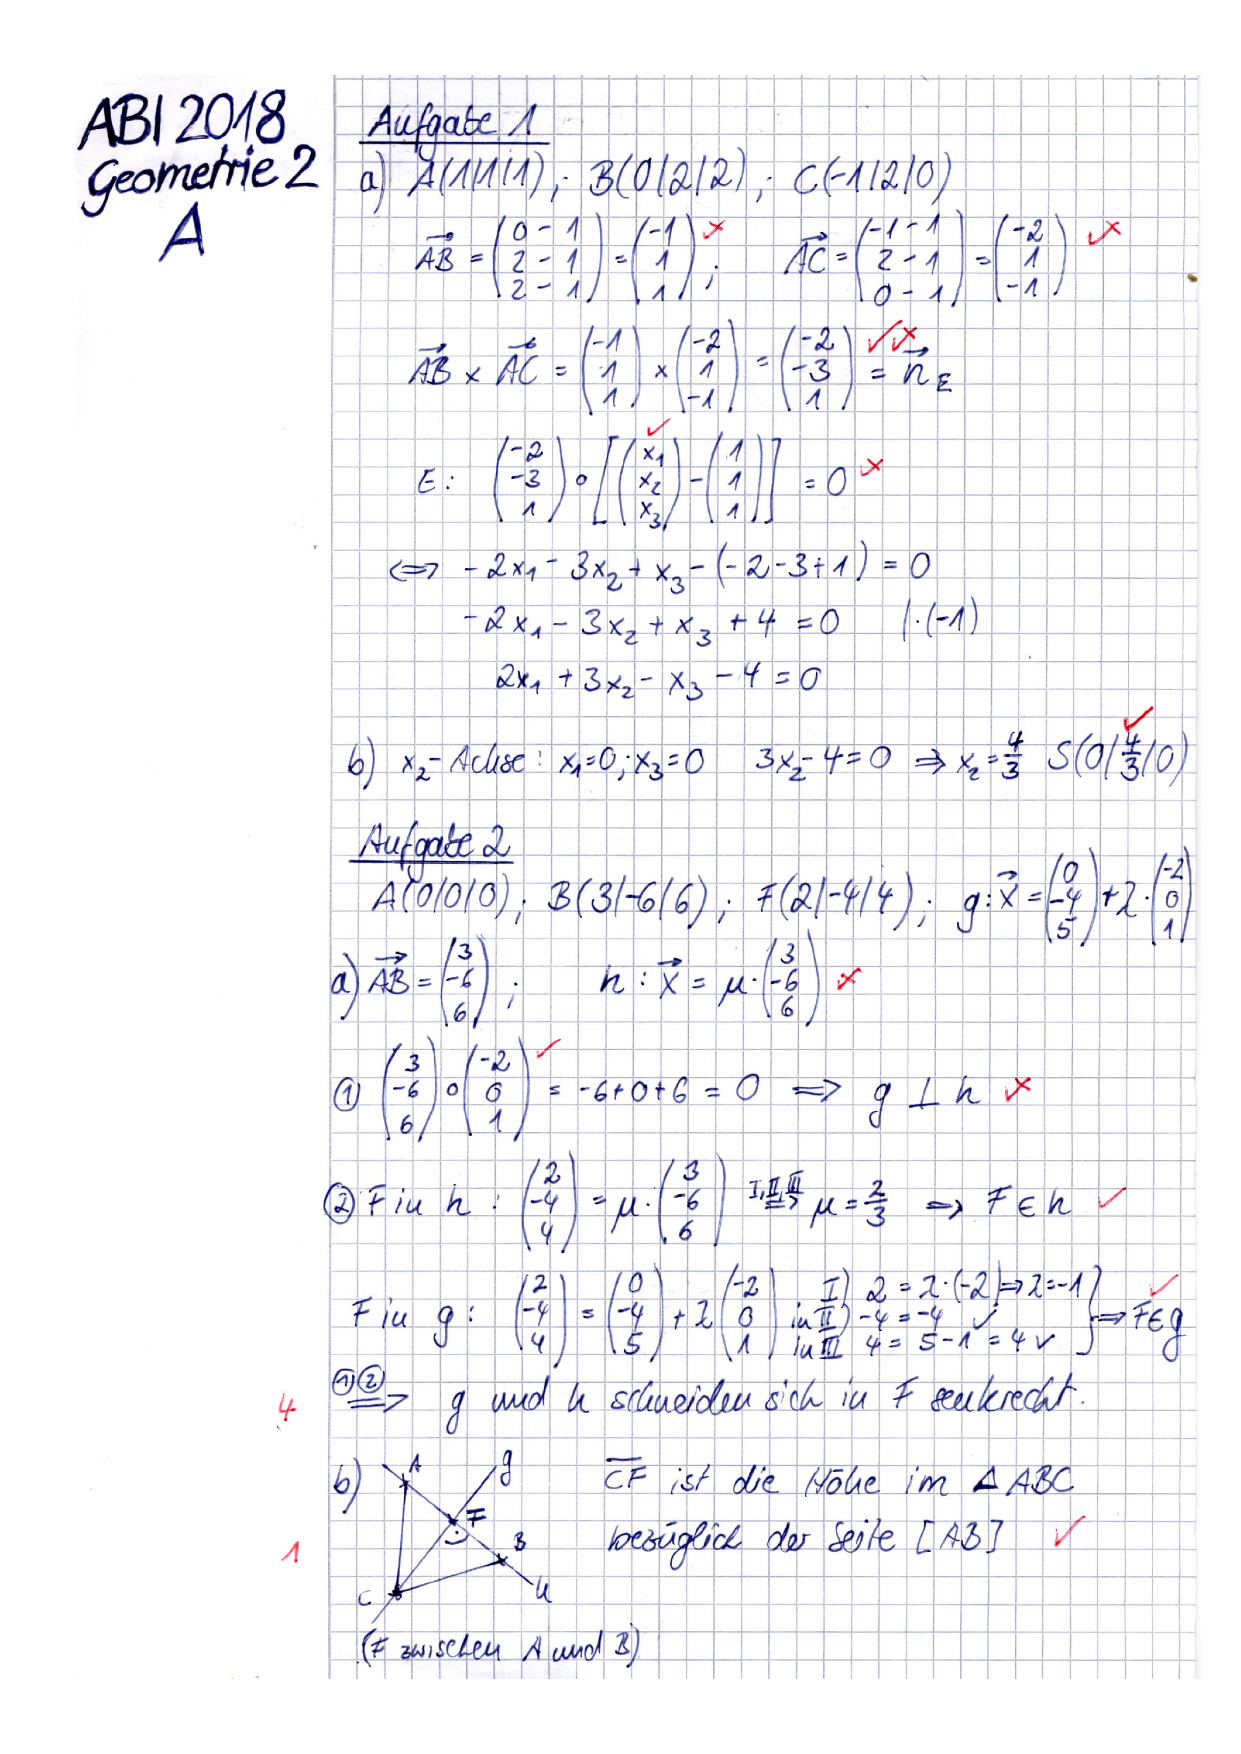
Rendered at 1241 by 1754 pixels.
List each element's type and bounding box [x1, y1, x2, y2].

picture [75, 75, 1202, 1679]
